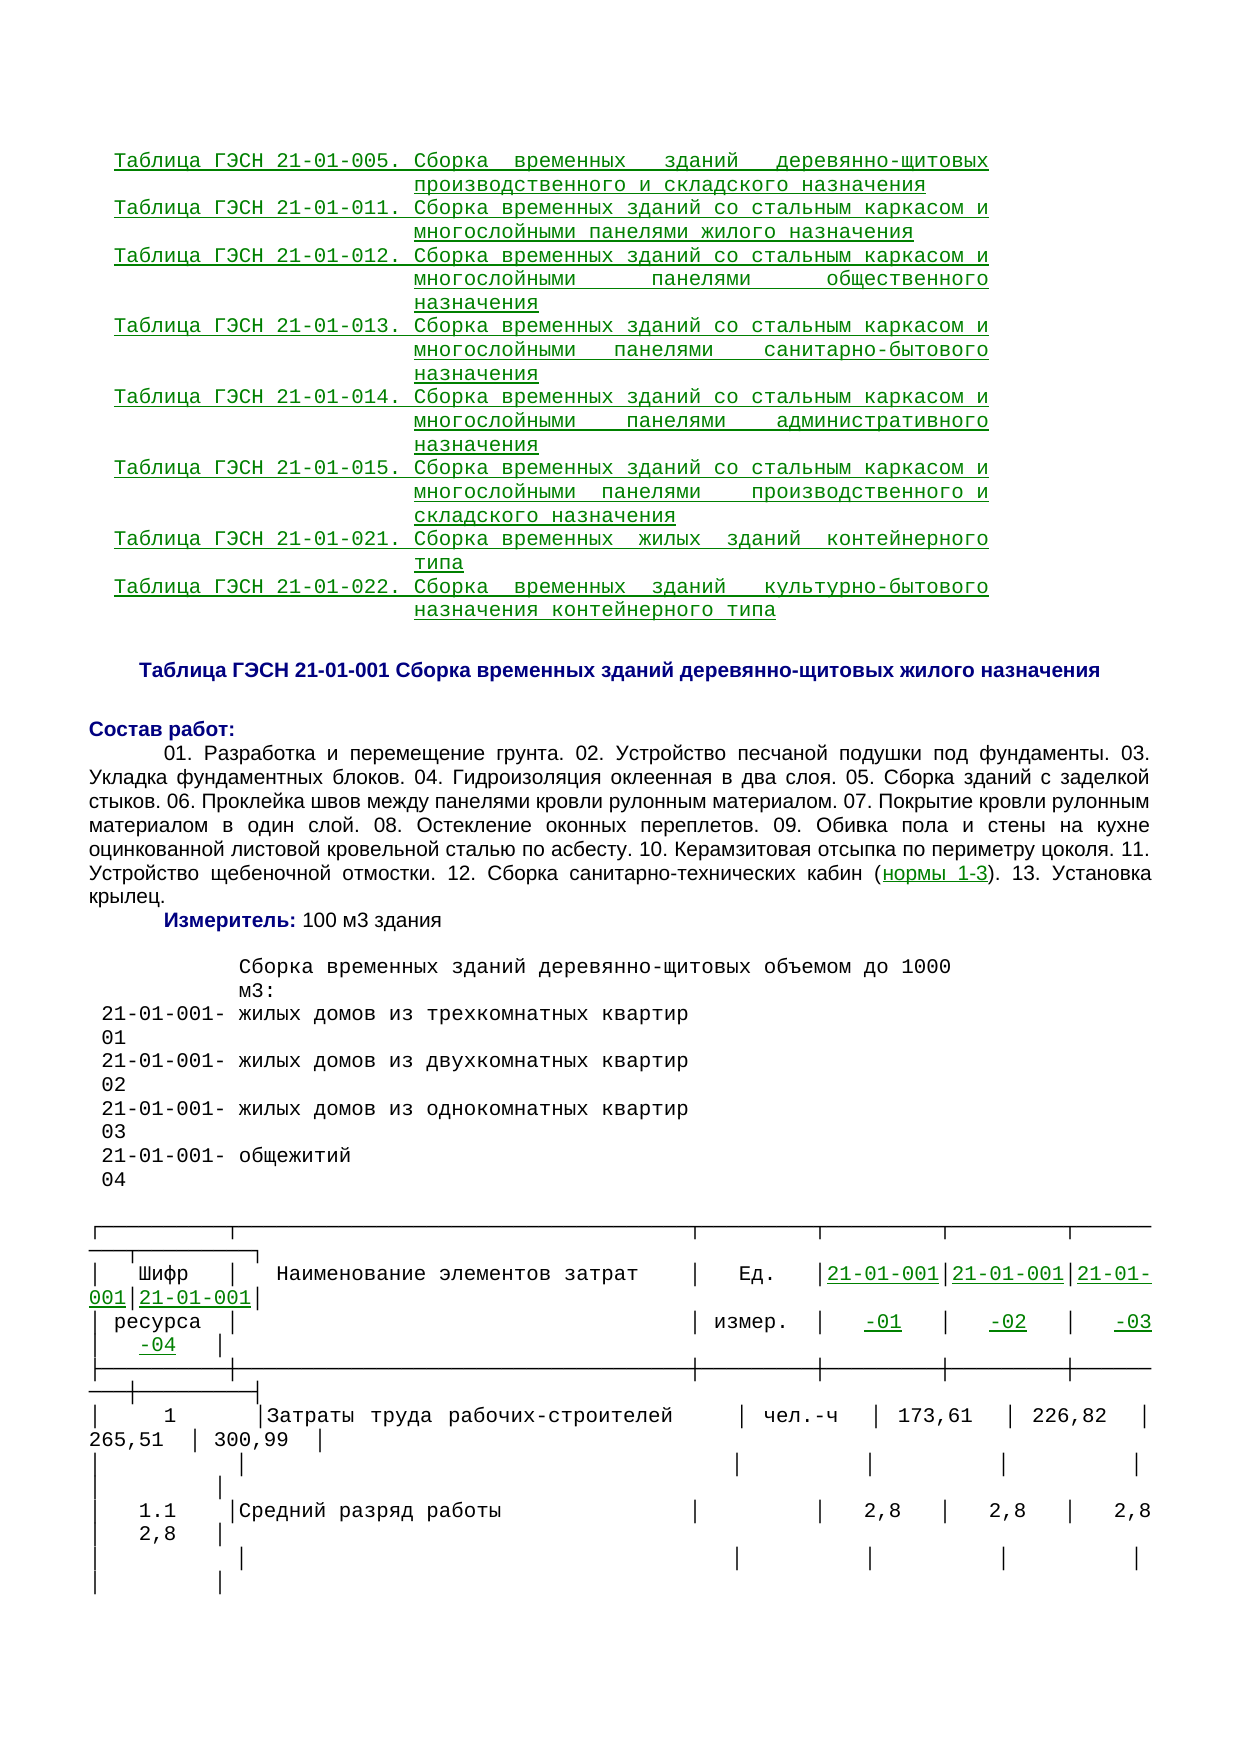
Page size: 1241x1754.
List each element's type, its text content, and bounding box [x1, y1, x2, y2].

text │ Шифр │ Наименование элементов затрат │ Ед. │21-01-001│21-01-001│21-01-001│21-01-001│ [88, 1263, 1152, 1311]
text многослойными панелями общественного [88, 268, 1152, 292]
text 01. Разработка и перемещение грунта. 02. Устройство песчаной подушки под фундаменты. 03. Укладка фундаментных блоков. 04. Гидроизоляция оклеенная в два слоя. 05. Сборка зданий с заделкой стыков. 06. Проклейка швов между панелями кровли рулонным материалом. 07. Покрытие кровли рулонным материалом в один слой. 08. Остекление оконных переплетов. 09. Обивка пола и стены на кухне оцинкованной листовой кровельной сталью по асбесту. 10. Керамзитовая отсыпка по периметру цоколя. 11. Устройство щебеночной отмостки. 12. Сборка санитарно-технических кабин (нормы 1-3). 13. Установка крылец. [88, 741, 1152, 908]
text 21-01-001- жилых домов из двухкомнатных квартир [88, 1051, 1152, 1074]
list Таблица ГЭСН 21-01-001 Сборка временных зданий деревянно-щитовых жилого назначения [88, 658, 1152, 682]
text Таблица ГЭСН 21-01-011. Сборка временных зданий со стальным каркасом и [88, 197, 1152, 221]
text назначения [88, 292, 1152, 316]
text 21-01-001- жилых домов из однокомнатных квартир [88, 1098, 1152, 1121]
text многослойными панелями административного [88, 410, 1152, 434]
text 21-01-001- жилых домов из трехкомнатных квартир [88, 1003, 1152, 1027]
text │ 1 │Затраты труда рабочих-строителей │ чел.-ч │ 173,61 │ 226,82 │ 265,51 │ 300,99 │ [88, 1405, 1152, 1452]
text 03 [88, 1121, 1152, 1145]
text │ │ │ │ │ │ │ │ [88, 1452, 1152, 1500]
text назначения контейнерного типа [88, 599, 1152, 623]
text производственного и складского назначения [88, 174, 1152, 197]
text многослойными панелями жилого назначения [88, 221, 1152, 244]
text ┌──────────┬────────────────────────────────────┬─────────┬─────────┬─────────┬─────────┬─────────┐ [88, 1216, 1152, 1263]
text Таблица ГЭСН 21-01-005. Сборка временных зданий деревянно-щитовых [88, 150, 1152, 174]
text типа [88, 552, 1152, 576]
text │ 1.1 │Средний разряд работы │ │ 2,8 │ 2,8 │ 2,8 │ 2,8 │ [88, 1500, 1152, 1547]
text 01 [88, 1027, 1152, 1051]
text Таблица ГЭСН 21-01-012. Сборка временных зданий со стальным каркасом и [88, 244, 1152, 268]
text │ ресурса │ │ измер. │ -01 │ -02 │ -03 │ -04 │ [88, 1311, 1152, 1358]
text назначения [88, 434, 1152, 457]
text 21-01-001- общежитий [88, 1145, 1152, 1169]
text многослойными панелями санитарно-бытового [88, 339, 1152, 363]
text Таблица ГЭСН 21-01-014. Сборка временных зданий со стальным каркасом и [88, 386, 1152, 410]
text ├──────────┼────────────────────────────────────┼─────────┼─────────┼─────────┼─────────┼─────────┤ [88, 1358, 1152, 1405]
text Сборка временных зданий деревянно-щитовых объемом до 1000 [88, 956, 1152, 979]
text Состав работ: [88, 717, 1152, 741]
text 02 [88, 1074, 1152, 1098]
text Таблица ГЭСН 21-01-015. Сборка временных зданий со стальным каркасом и [88, 457, 1152, 481]
text Таблица ГЭСН 21-01-022. Сборка временных зданий культурно-бытового [88, 576, 1152, 599]
text 04 [88, 1169, 1152, 1192]
text м3: [88, 979, 1152, 1003]
text многослойными панелями производственного и [88, 481, 1152, 505]
text Измеритель: 100 м3 здания [88, 908, 1152, 932]
text назначения [88, 363, 1152, 386]
text складского назначения [88, 505, 1152, 528]
text Таблица ГЭСН 21-01-021. Сборка временных жилых зданий контейнерного [88, 528, 1152, 552]
text Таблица ГЭСН 21-01-013. Сборка временных зданий со стальным каркасом и [88, 316, 1152, 339]
text │ │ │ │ │ │ │ │ [88, 1547, 1152, 1594]
